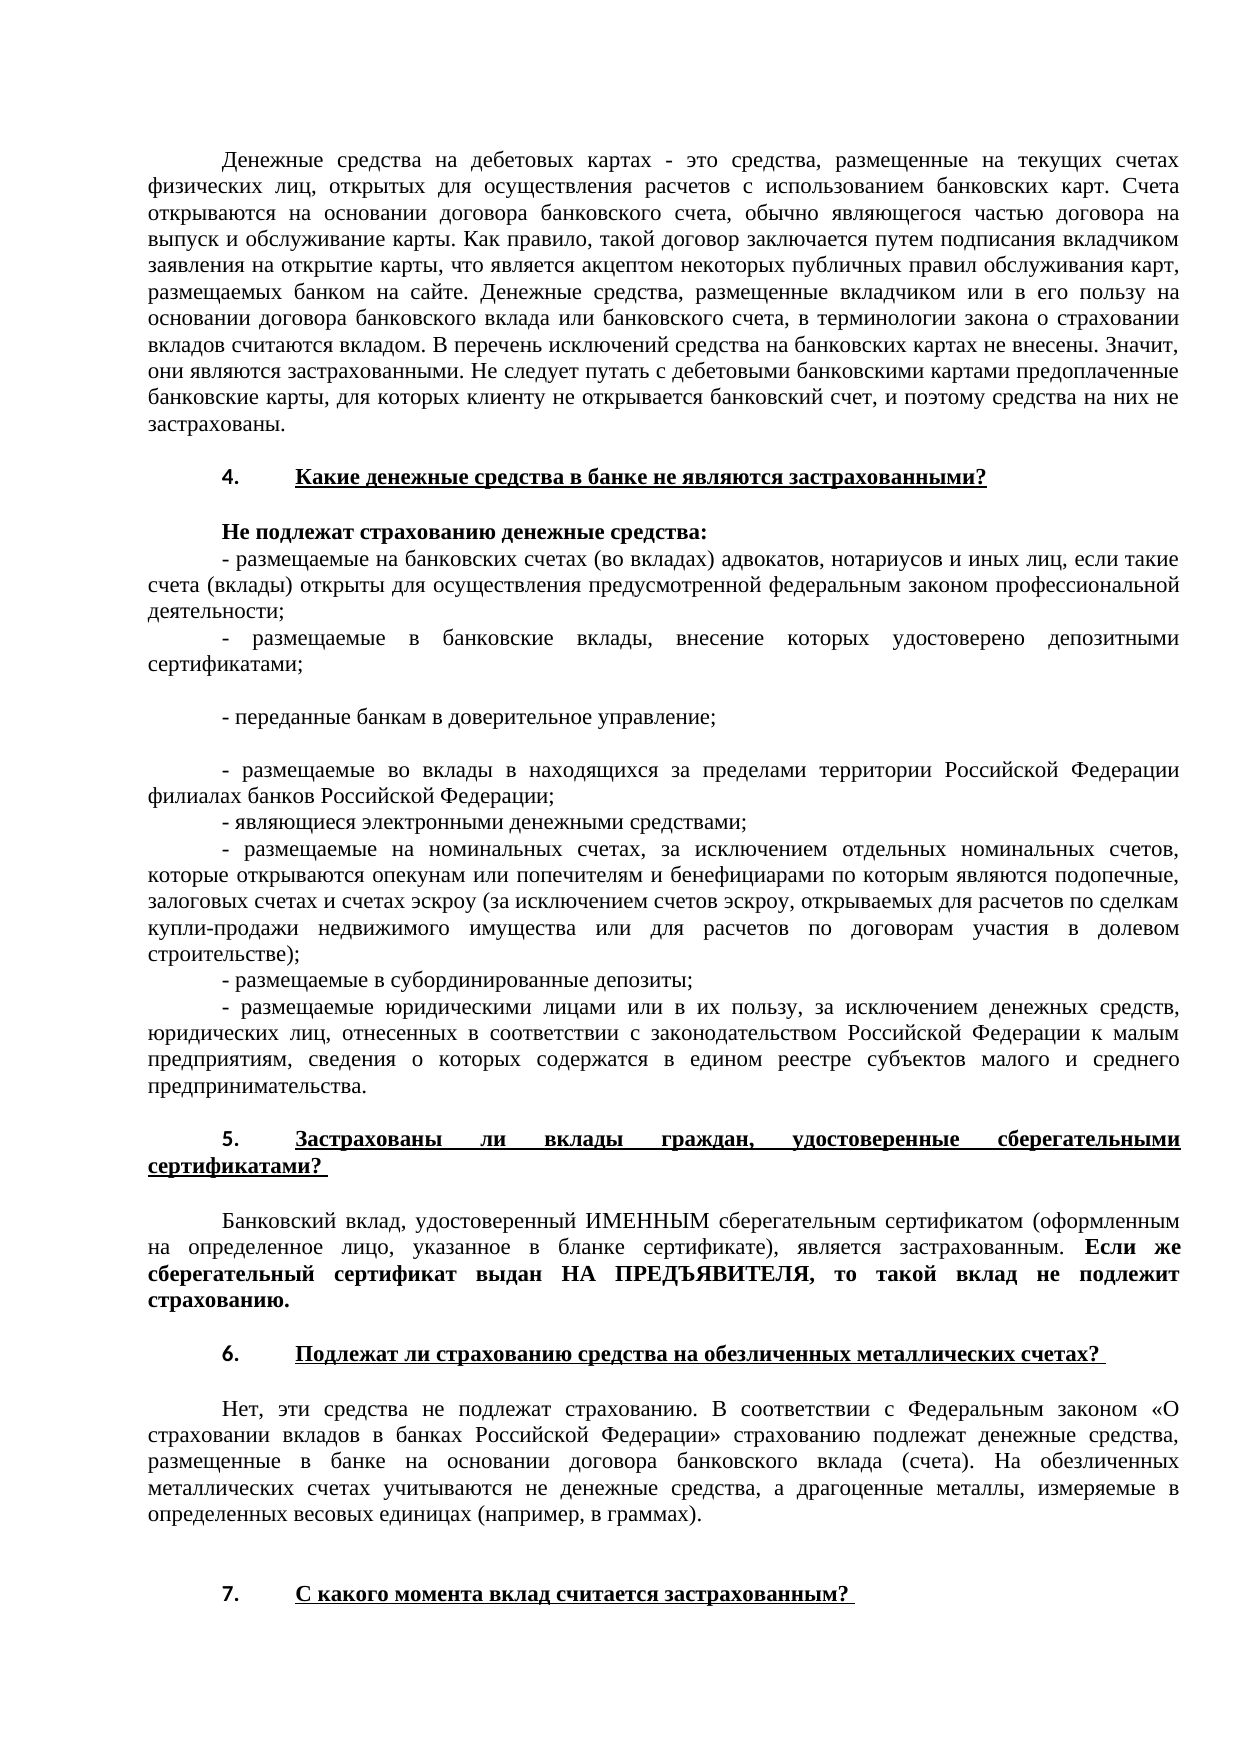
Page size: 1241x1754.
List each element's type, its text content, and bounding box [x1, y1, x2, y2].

text Банковский вклад, удостоверенный ИМЕННЫМ сберегательным сертификатом (оформленным на определенное лицо, указанное в бланке сертификате), является застрахованным. Если же сберегательный сертификат выдан НА ПРЕДЪЯВИТЕЛЯ, то такой вклад не подлежит страхованию. [148, 1207, 1181, 1312]
text - размещаемые юридическими лицами или в их пользу, за исключением денежных средств, юридических лиц, отнесенных в соответствии с законодательством Российской Федерации к малым предприятиям, сведения о которых содержатся в едином реестре субъектов малого и среднего предпринимательства. [148, 993, 1181, 1098]
text - размещаемые на банковских счетах (во вкладах) адвокатов, нотариусов и иных лиц, если такие счета (вклады) открыты для осуществления предусмотренной федеральным законом профессиональной деятельности; [148, 545, 1181, 624]
text Денежные средства на дебетовых картах - это средства, размещенные на текущих счетах физических лиц, открытых для осуществления расчетов с использованием банковских карт. Счета открываются на основании договора банковского счета, обычно являющегося частью договора на выпуск и обслуживание карты. Как правило, такой договор заключается путем подписания вкладчиком заявления на открытие карты, что является акцептом некоторых публичных правил обслуживания карт, размещаемых банком на сайте. Денежные средства, размещенные вкладчиком или в его пользу на основании договора банковского вклада или банковского счета, в терминологии закона о страховании вкладов считаются вкладом. В перечень исключений средства на банковских картах не внесены. Значит, они являются застрахованными. Не следует путать с дебетовыми банковскими картами предоплаченные банковские карты, для которых клиенту не открывается банковский счет, и поэтому средства на них не застрахованы. [148, 146, 1181, 436]
list С какого момента вклад считается застрахованным? [148, 1579, 1181, 1607]
text - размещаемые во вклады в находящихся за пределами территории Российской Федерации филиалах банков Российской Федерации; [148, 756, 1181, 808]
text - являющиеся электронными денежными средствами; [148, 808, 1181, 835]
text - размещаемые в субординированные депозиты; [148, 966, 1181, 993]
text - размещаемые в банковские вклады, внесение которых удостоверено депозитными сертификатами; [148, 624, 1181, 677]
list Подлежат ли страхованию средства на обезличенных металлических счетах? [148, 1339, 1181, 1367]
text - размещаемые на номинальных счетах, за исключением отдельных номинальных счетов, которые открываются опекунам или попечителям и бенефициарами по которым являются подопечные, залоговых счетах и счетах эскроу (за исключением счетов эскроу, открываемых для расчетов по сделкам купли-продажи недвижимого имущества или для расчетов по договорам участия в долевом строительстве); [148, 835, 1181, 966]
text Нет, эти средства не подлежат страхованию. В соответствии с Федеральным законом «О страховании вкладов в банках Российской Федерации» страхованию подлежат денежные средства, размещенные в банке на основании договора банковского вклада (счета). На обезличенных металлических счетах учитываются не денежные средства, а драгоценные металлы, измеряемые в определенных весовых единицах (например, в граммах). [148, 1395, 1181, 1527]
text Не подлежат страхованию денежные средства: [148, 518, 1181, 545]
list Застрахованы ли вклады граждан, удостоверенные сберегательными сертификатами? [148, 1124, 1181, 1179]
text - переданные банкам в доверительное управление; [148, 703, 1181, 729]
list Какие денежные средства в банке не являются застрахованными? [148, 462, 1181, 490]
